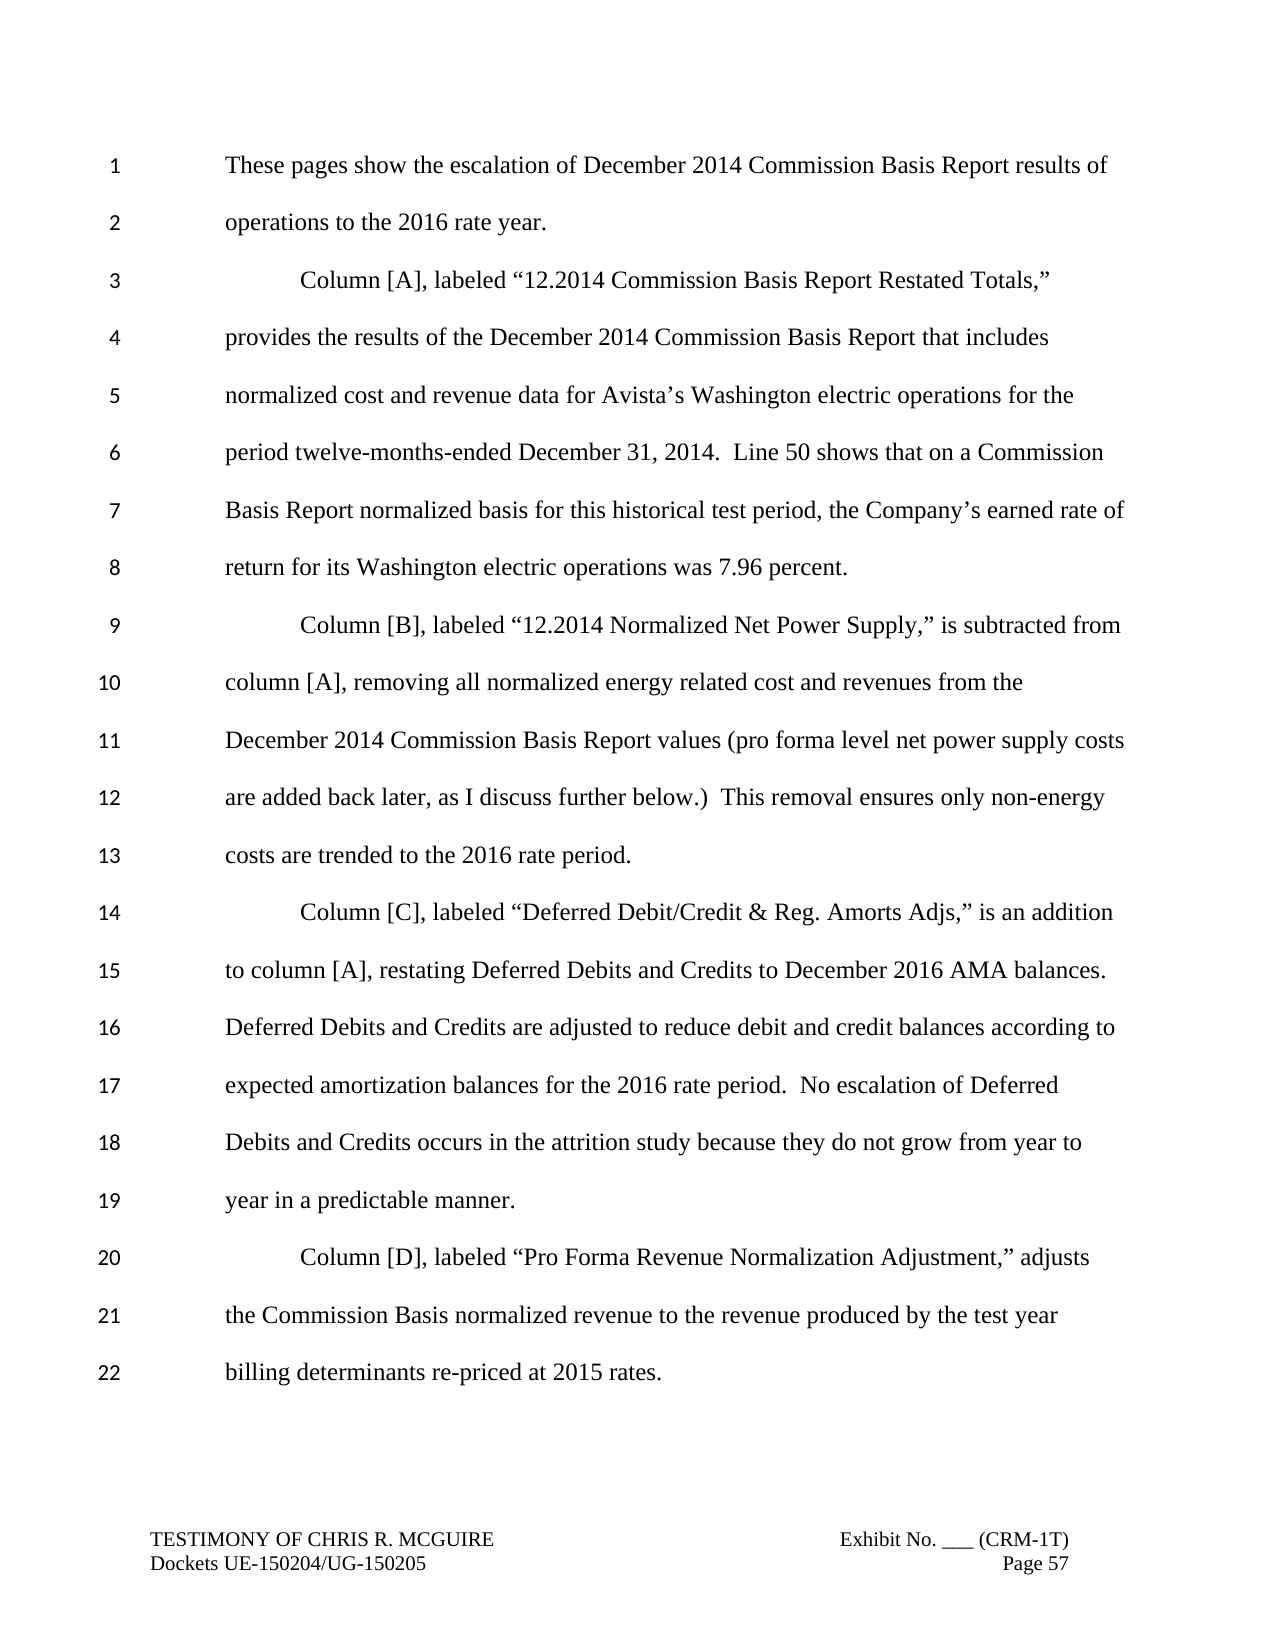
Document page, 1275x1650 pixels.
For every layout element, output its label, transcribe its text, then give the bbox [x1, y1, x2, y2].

text Column [C], labeled “Deferred Debit/Credit & Reg. Amorts Adjs,” is an addition to column [A], restating Deferred Debits and Credits to December 2016 AMA balances. Deferred Debits and Credits are adjusted to reduce debit and credit balances according to expected amortization balances for the 2016 rate period. No escalation of Deferred Debits and Credits occurs in the attrition study because they do not grow from year to year in a predictable manner. [150, 897, 1125, 1214]
text Column [A], labeled “12.2014 Commission Basis Report Restated Totals,” provides the results of the December 2014 Commission Basis Report that includes normalized cost and revenue data for Avista’s Washington electric operations for the period twelve-months-ended December 31, 2014. Line 50 shows that on a Commission Basis Report normalized basis for this historical test period, the Company’s earned rate of return for its Washington electric operations was 7.96 percent. [150, 265, 1125, 581]
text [150, 150, 1125, 236]
text Column [B], labeled “12.2014 Normalized Net Power Supply,” is subtracted from column [A], removing all normalized energy related cost and revenues from the December 2014 Commission Basis Report values (pro forma level net power supply costs are added back later, as I discuss further below.) This removal ensures only non-energy costs are trended to the 2016 rate period. [150, 610, 1125, 869]
text Column [D], labeled “Pro Forma Revenue Normalization Adjustment,” adjusts the Commission Basis normalized revenue to the revenue produced by the test year billing determinants re-priced at 2015 rates. [150, 1242, 1125, 1386]
